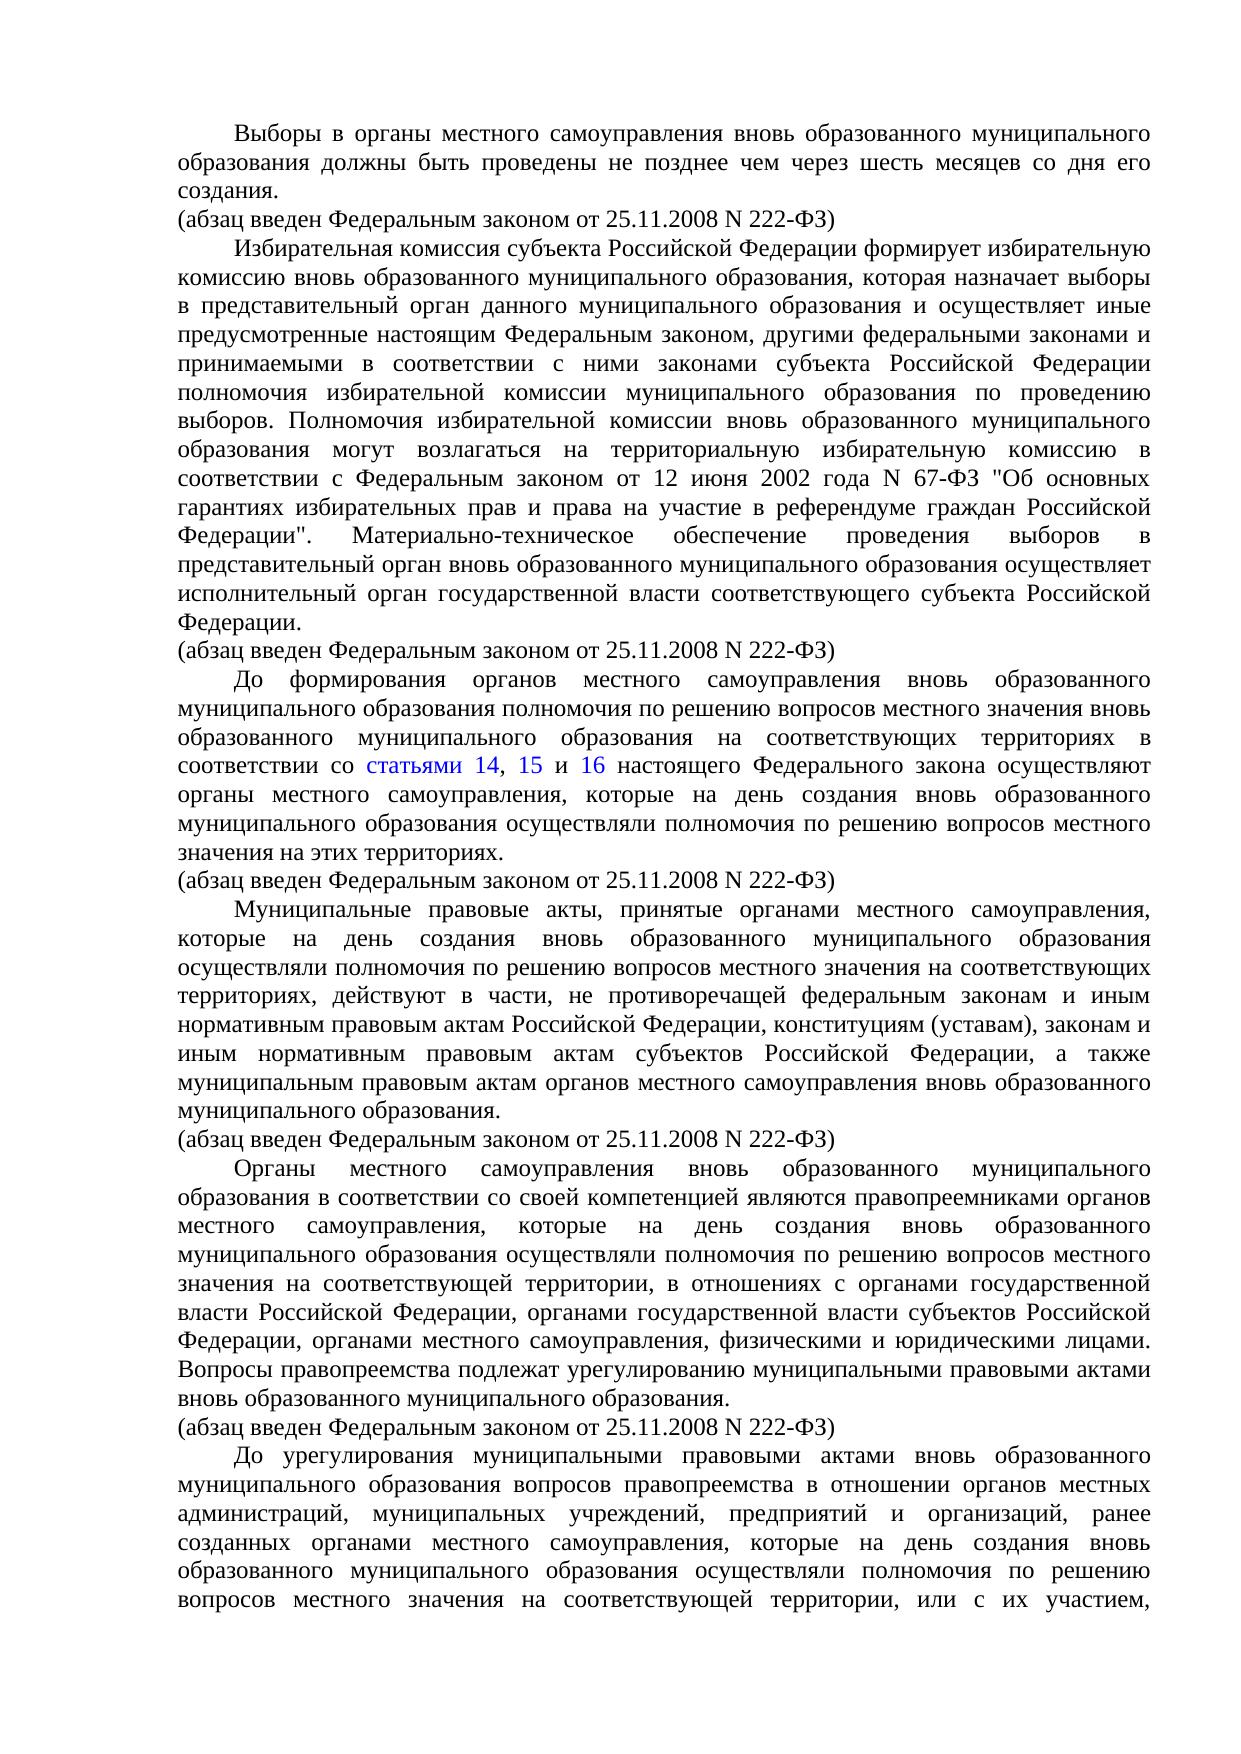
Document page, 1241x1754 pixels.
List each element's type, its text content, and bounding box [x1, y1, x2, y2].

text До формирования органов местного самоуправления вновь образованного муниципального образования полномочия по решению вопросов местного значения вновь образованного муниципального образования на соответствующих территориях в соответствии со статьями 14, 15 и 16 настоящего Федерального закона осуществляют органы местного самоуправления, которые на день создания вновь образованного муниципального образования осуществляли полномочия по решению вопросов местного значения на этих территориях. [177, 664, 1152, 866]
text (абзац введен Федеральным законом от 25.11.2008 N 222-ФЗ) [177, 1412, 1152, 1441]
text (абзац введен Федеральным законом от 25.11.2008 N 222-ФЗ) [177, 204, 1152, 233]
text (абзац введен Федеральным законом от 25.11.2008 N 222-ФЗ) [177, 1124, 1152, 1153]
text Избирательная комиссия субъекта Российской Федерации формирует избирательную комиссию вновь образованного муниципального образования, которая назначает выборы в представительный орган данного муниципального образования и осуществляет иные предусмотренные настоящим Федеральным законом, другими федеральными законами и принимаемыми в соответствии с ними законами субъекта Российской Федерации полномочия избирательной комиссии муниципального образования по проведению выборов. Полномочия избирательной комиссии вновь образованного муниципального образования могут возлагаться на территориальную избирательную комиссию в соответствии с Федеральным законом от 12 июня 2002 года N 67-ФЗ "Об основных гарантиях избирательных прав и права на участие в референдуме граждан Российской Федерации". Материально-техническое обеспечение проведения выборов в представительный орган вновь образованного муниципального образования осуществляет исполнительный орган государственной власти соответствующего субъекта Российской Федерации. [177, 233, 1152, 636]
text Выборы в органы местного самоуправления вновь образованного муниципального образования должны быть проведены не позднее чем через шесть месяцев со дня его создания. [177, 118, 1152, 204]
text (абзац введен Федеральным законом от 25.11.2008 N 222-ФЗ) [177, 636, 1152, 664]
text Органы местного самоуправления вновь образованного муниципального образования в соответствии со своей компетенцией являются правопреемниками органов местного самоуправления, которые на день создания вновь образованного муниципального образования осуществляли полномочия по решению вопросов местного значения на соответствующей территории, в отношениях с органами государственной власти Российской Федерации, органами государственной власти субъектов Российской Федерации, органами местного самоуправления, физическими и юридическими лицами. Вопросы правопреемства подлежат урегулированию муниципальными правовыми актами вновь образованного муниципального образования. [177, 1153, 1152, 1412]
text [177, 1441, 1152, 1613]
text (абзац введен Федеральным законом от 25.11.2008 N 222-ФЗ) [177, 866, 1152, 894]
text Муниципальные правовые акты, принятые органами местного самоуправления, которые на день создания вновь образованного муниципального образования осуществляли полномочия по решению вопросов местного значения на соответствующих территориях, действуют в части, не противоречащей федеральным законам и иным нормативным правовым актам Российской Федерации, конституциям (уставам), законам и иным нормативным правовым актам субъектов Российской Федерации, а также муниципальным правовым актам органов местного самоуправления вновь образованного муниципального образования. [177, 894, 1152, 1124]
